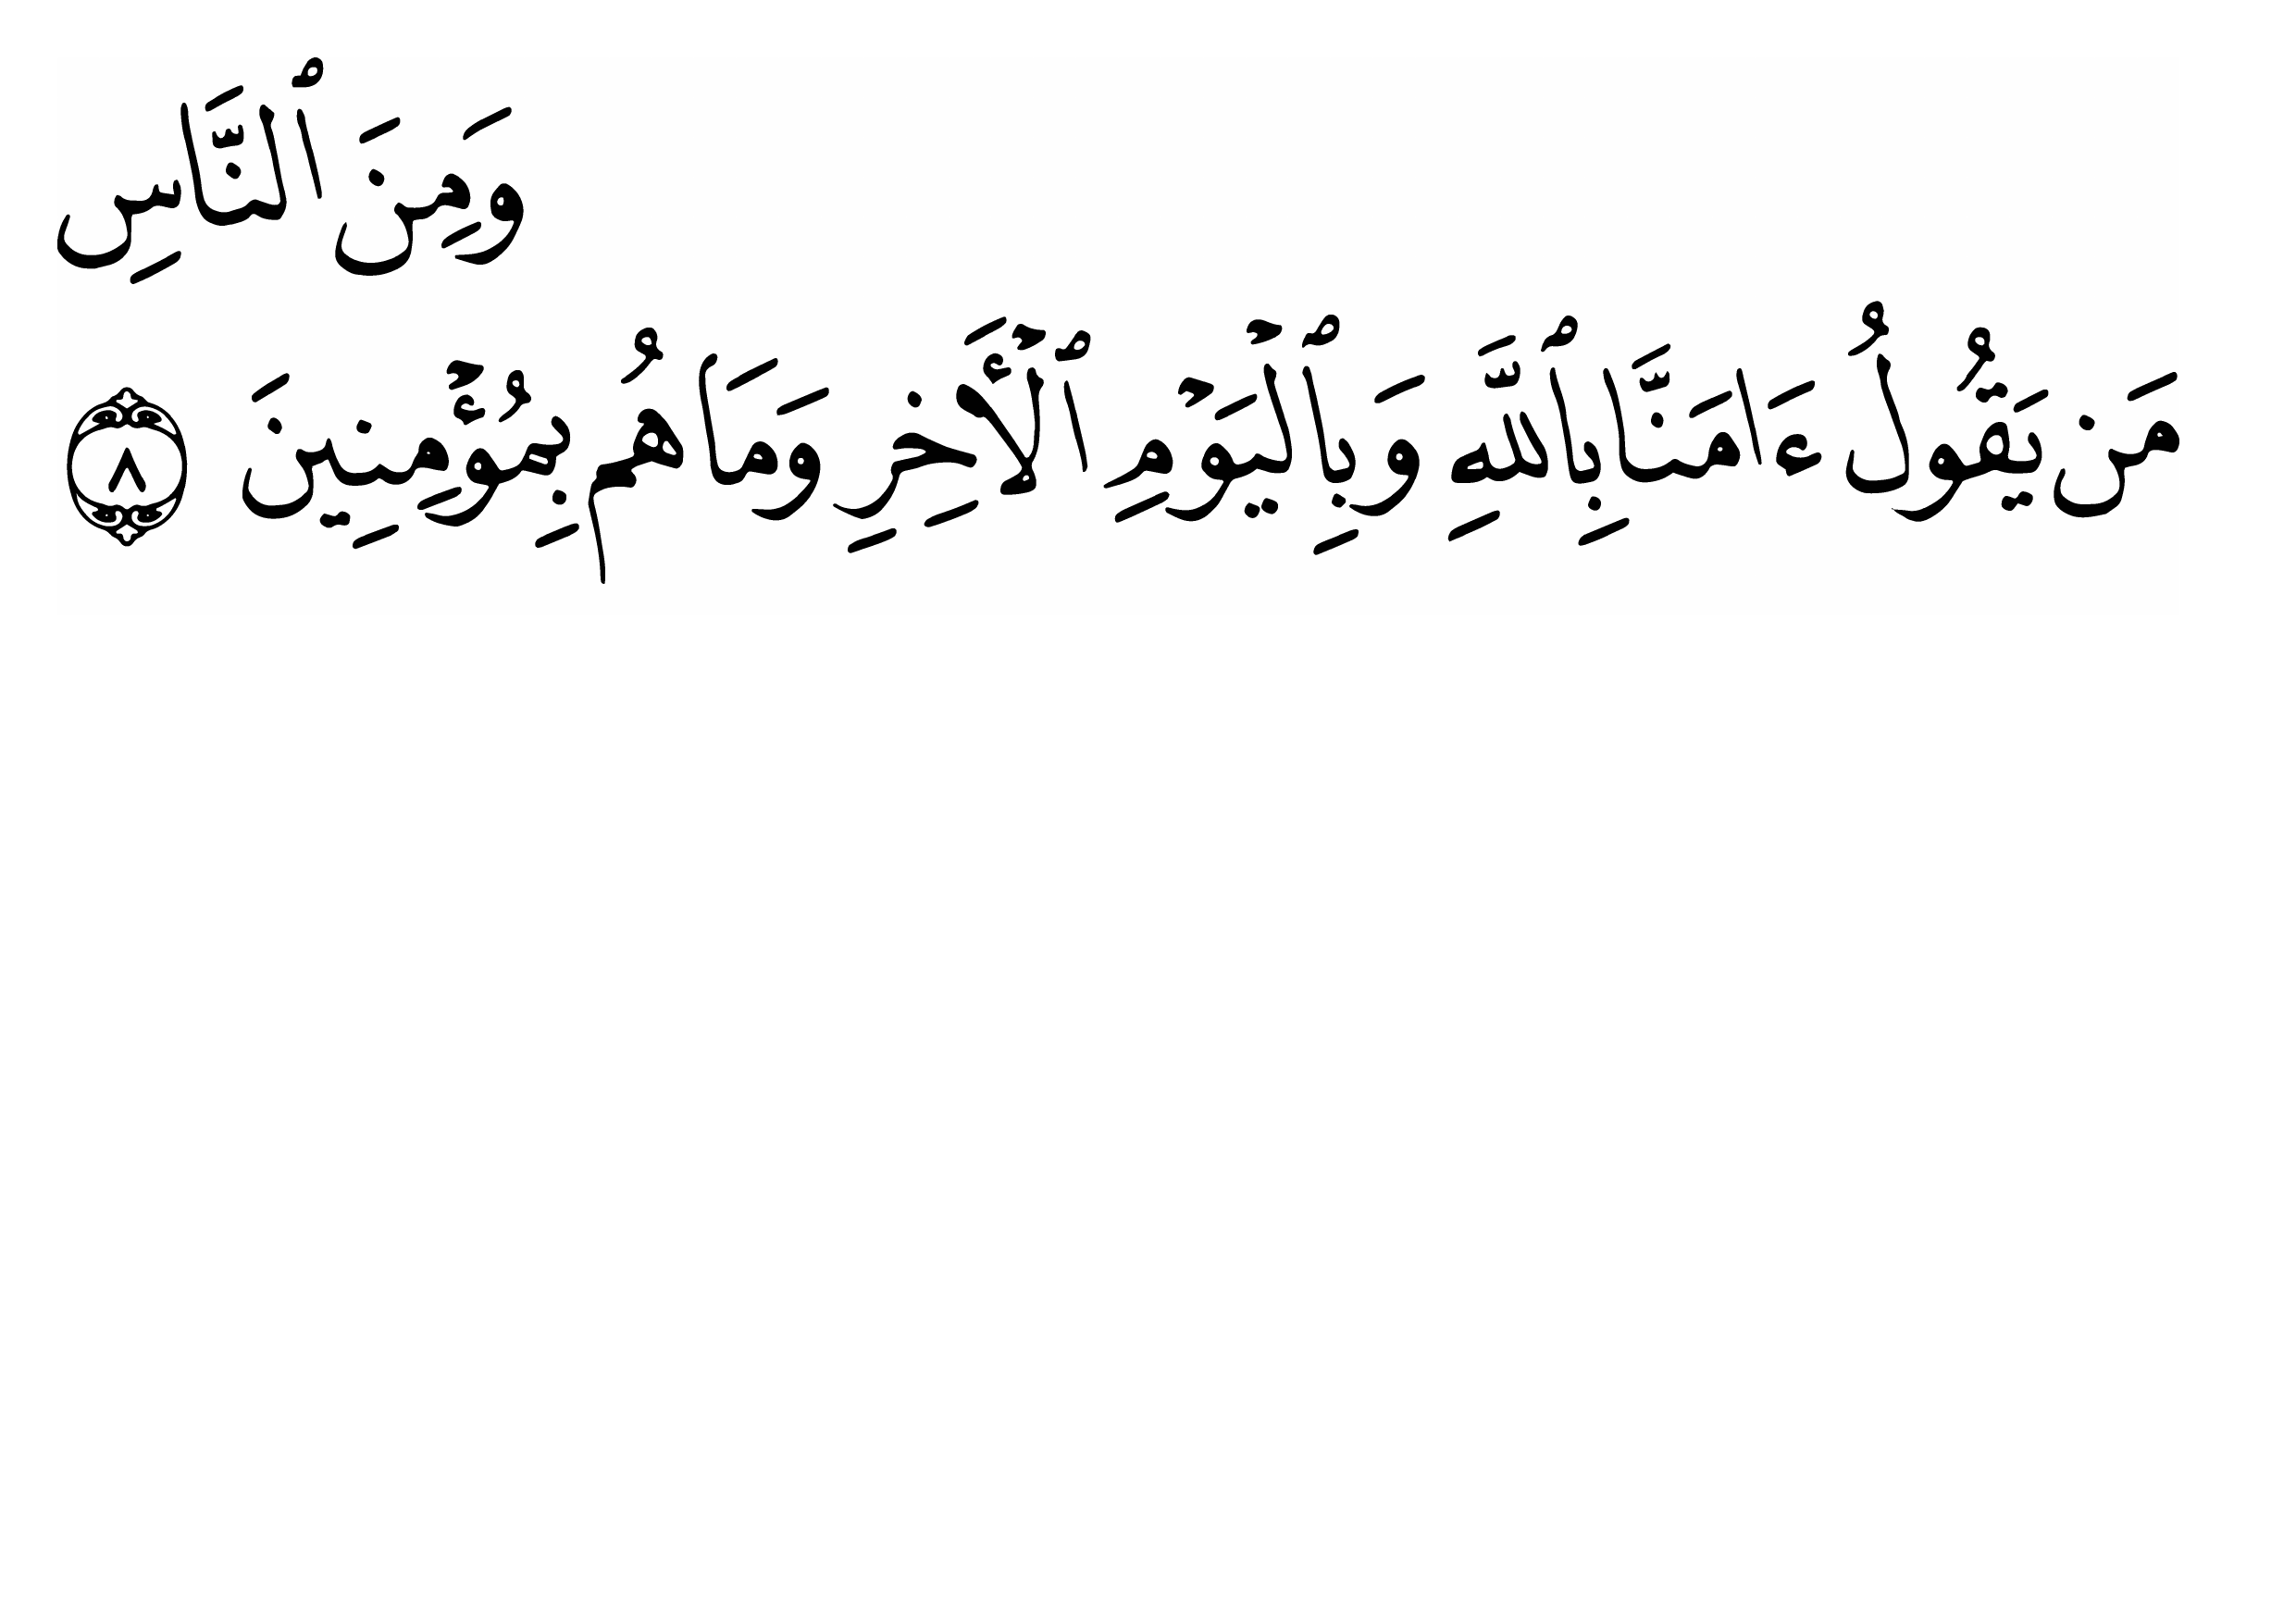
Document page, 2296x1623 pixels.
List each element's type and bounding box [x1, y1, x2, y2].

picture [57, 57, 2179, 615]
